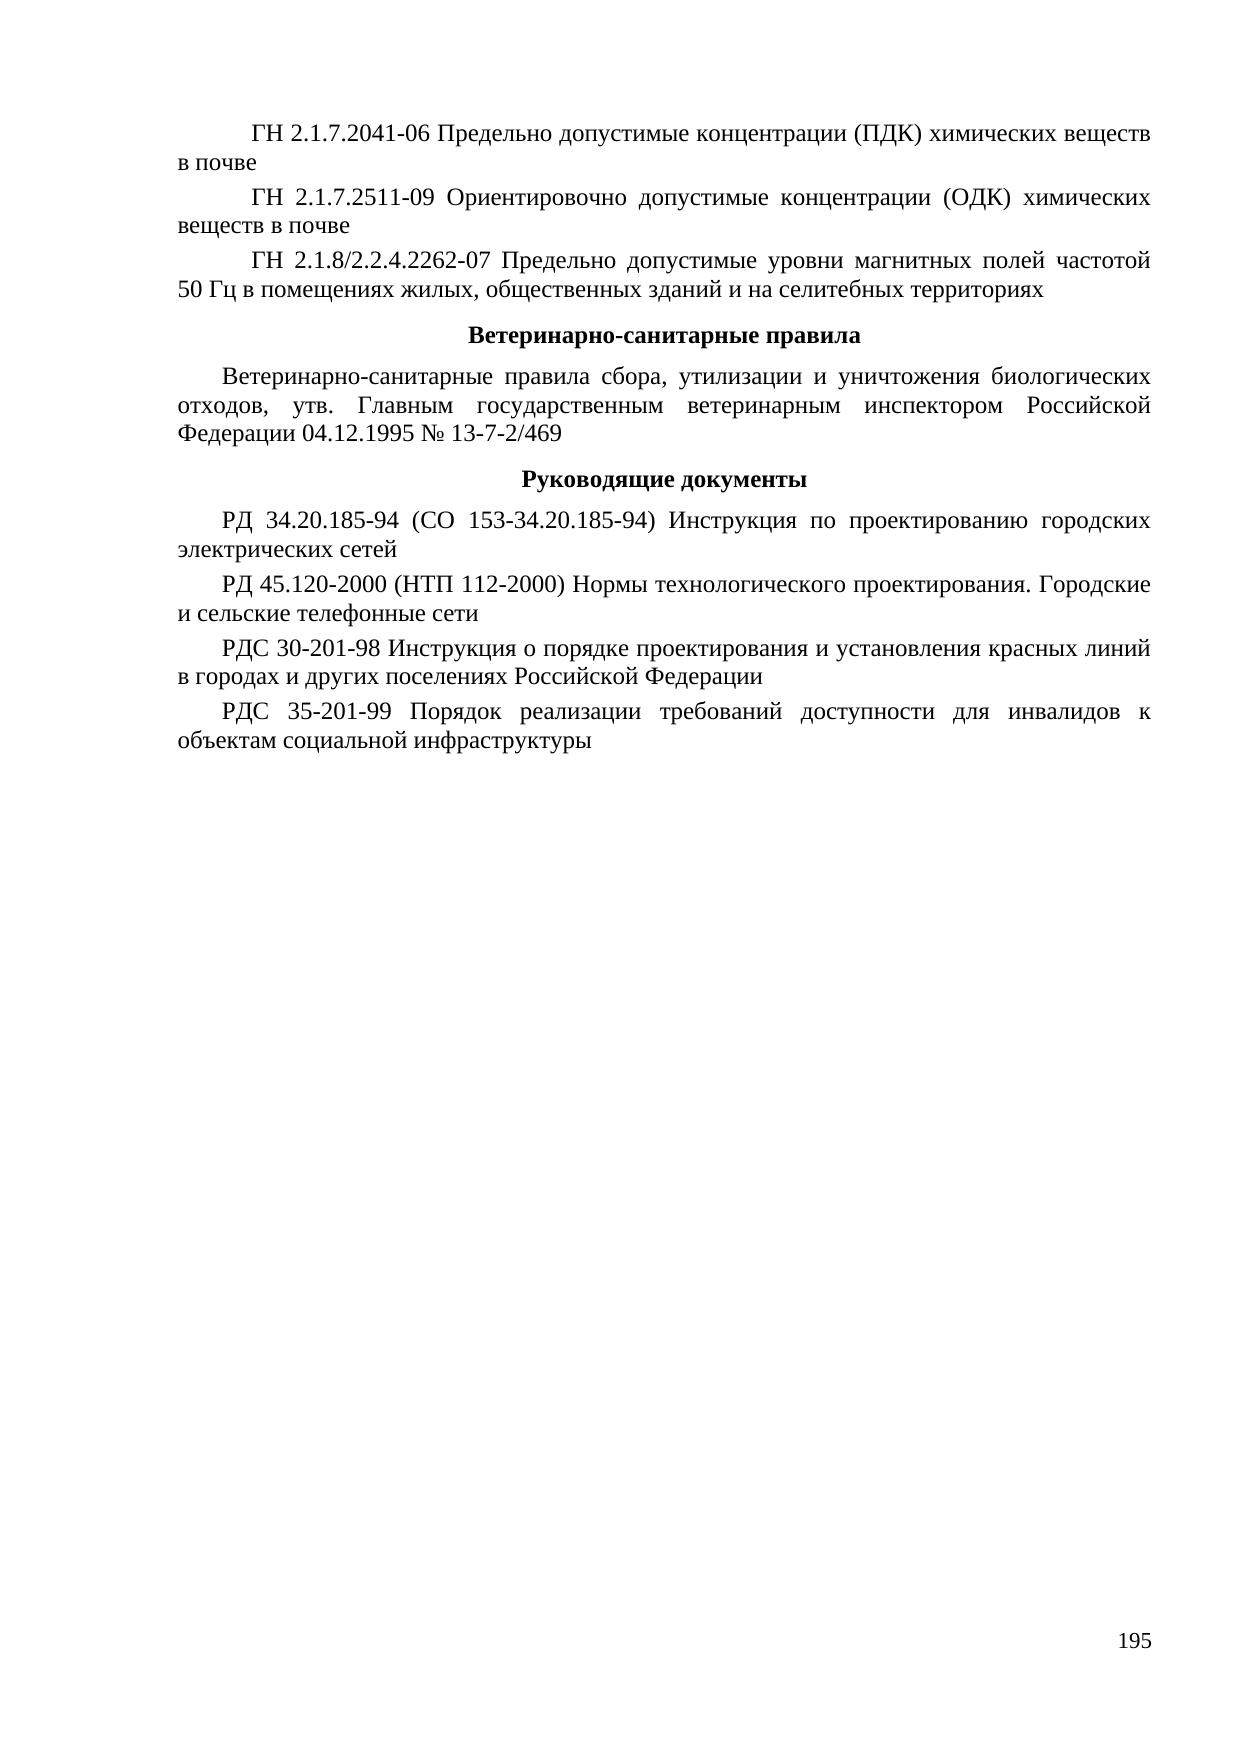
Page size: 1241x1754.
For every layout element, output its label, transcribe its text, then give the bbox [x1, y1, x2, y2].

text Ветеринарно-санитарные правила сбора, утилизации и уничтожения биологических отходов, утв. Главным государственным ветеринарным инспектором Российской Федерации 04.12.1995 № 13-7-2/469 [177, 361, 1152, 447]
text РД 45.120-2000 (НТП 112-2000) Нормы технологического проектирования. Городские и сельские телефонные сети [177, 569, 1152, 626]
text ГН 2.1.7.2511-09 Ориентировочно допустимые концентрации (ОДК) химических веществ в почве [177, 182, 1152, 239]
text ГН 2.1.7.2041-06 Предельно допустимые концентрации (ПДК) химических веществ в почве [177, 118, 1152, 176]
text РД 34.20.185-94 (СО 153-34.20.185-94) Инструкция по проектированию городских электрических сетей [177, 505, 1152, 563]
text РДС 35-201-99 Порядок реализации требований доступности для инвалидов к объектам социальной инфраструктуры [177, 696, 1152, 754]
text Ветеринарно-санитарные правила [177, 320, 1152, 348]
text Руководящие документы [177, 464, 1152, 493]
text ГН 2.1.8/2.2.4.2262-07 Предельно допустимые уровни магнитных полей частотой 50 Гц в помещениях жилых, общественных зданий и на селитебных территориях [177, 246, 1152, 303]
text РДС 30-201-98 Инструкция о порядке проектирования и установления красных линий в городах и других поселениях Российской Федерации [177, 633, 1152, 690]
